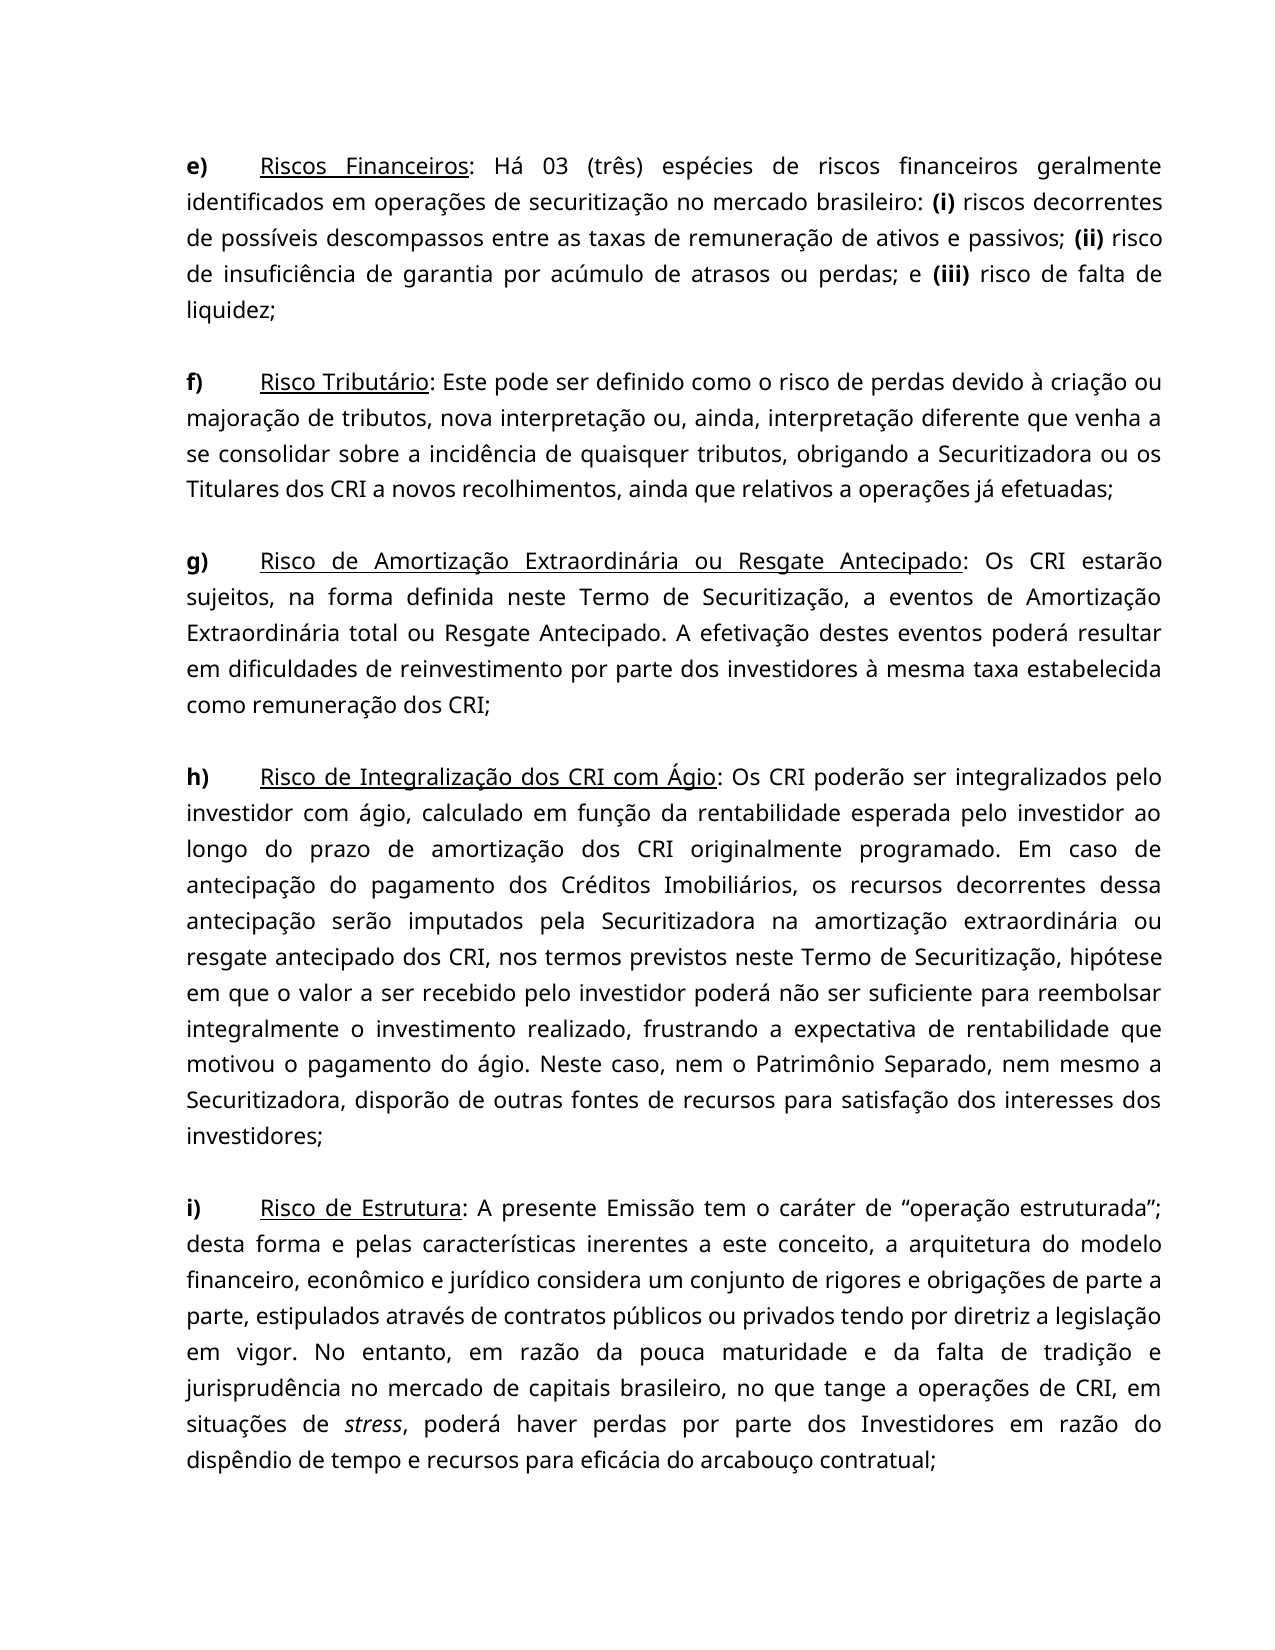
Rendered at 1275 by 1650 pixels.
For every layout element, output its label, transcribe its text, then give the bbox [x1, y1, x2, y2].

list Riscos Financeiros: Há 03 (três) espécies de riscos financeiros geralmente identificados em operações de securitização no mercado brasileiro: (i) riscos decorrentes de possíveis descompassos entre as taxas de remuneração de ativos e passivos; (ii) risco de insuficiência de garantia por acúmulo de atrasos ou perdas; e (iii) risco de falta de liquidez; [186, 150, 1163, 325]
list Risco de Estrutura: A presente Emissão tem o caráter de “operação estruturada”; desta forma e pelas características inerentes a este conceito, a arquitetura do modelo financeiro, econômico e jurídico considera um conjunto de rigores e obrigações de parte a parte, estipulados através de contratos públicos ou privados tendo por diretriz a legislação em vigor. No entanto, em razão da pouca maturidade e da falta de tradição e jurisprudência no mercado de capitais brasileiro, no que tange a operações de CRI, em situações de stress, poderá haver perdas por parte dos Investidores em razão do dispêndio de tempo e recursos para eficácia do arcabouço contratual; [186, 1192, 1163, 1475]
list Risco de Amortização Extraordinária ou Resgate Antecipado: Os CRI estarão sujeitos, na forma definida neste Termo de Securitização, a eventos de Amortização Extraordinária total ou Resgate Antecipado. A efetivação destes eventos poderá resultar em dificuldades de reinvestimento por parte dos investidores à mesma taxa estabelecida como remuneração dos CRI; [186, 545, 1163, 720]
list Risco de Integralização dos CRI com Ágio: Os CRI poderão ser integralizados pelo investidor com ágio, calculado em função da rentabilidade esperada pelo investidor ao longo do prazo de amortização dos CRI originalmente programado. Em caso de antecipação do pagamento dos Créditos Imobiliários, os recursos decorrentes dessa antecipação serão imputados pela Securitizadora na amortização extraordinária ou resgate antecipado dos CRI, nos termos previstos neste Termo de Securitização, hipótese em que o valor a ser recebido pelo investidor poderá não ser suficiente para reembolsar integralmente o investimento realizado, frustrando a expectativa de rentabilidade que motivou o pagamento do ágio. Neste caso, nem o Patrimônio Separado, nem mesmo a Securitizadora, disporão de outras fontes de recursos para satisfação dos interesses dos investidores; [186, 761, 1163, 1152]
list Risco Tributário: Este pode ser definido como o risco de perdas devido à criação ou majoração de tributos, nova interpretação ou, ainda, interpretação diferente que venha a se consolidar sobre a incidência de quaisquer tributos, obrigando a Securitizadora ou os Titulares dos CRI a novos recolhimentos, ainda que relativos a operações já efetuadas; [186, 366, 1163, 505]
